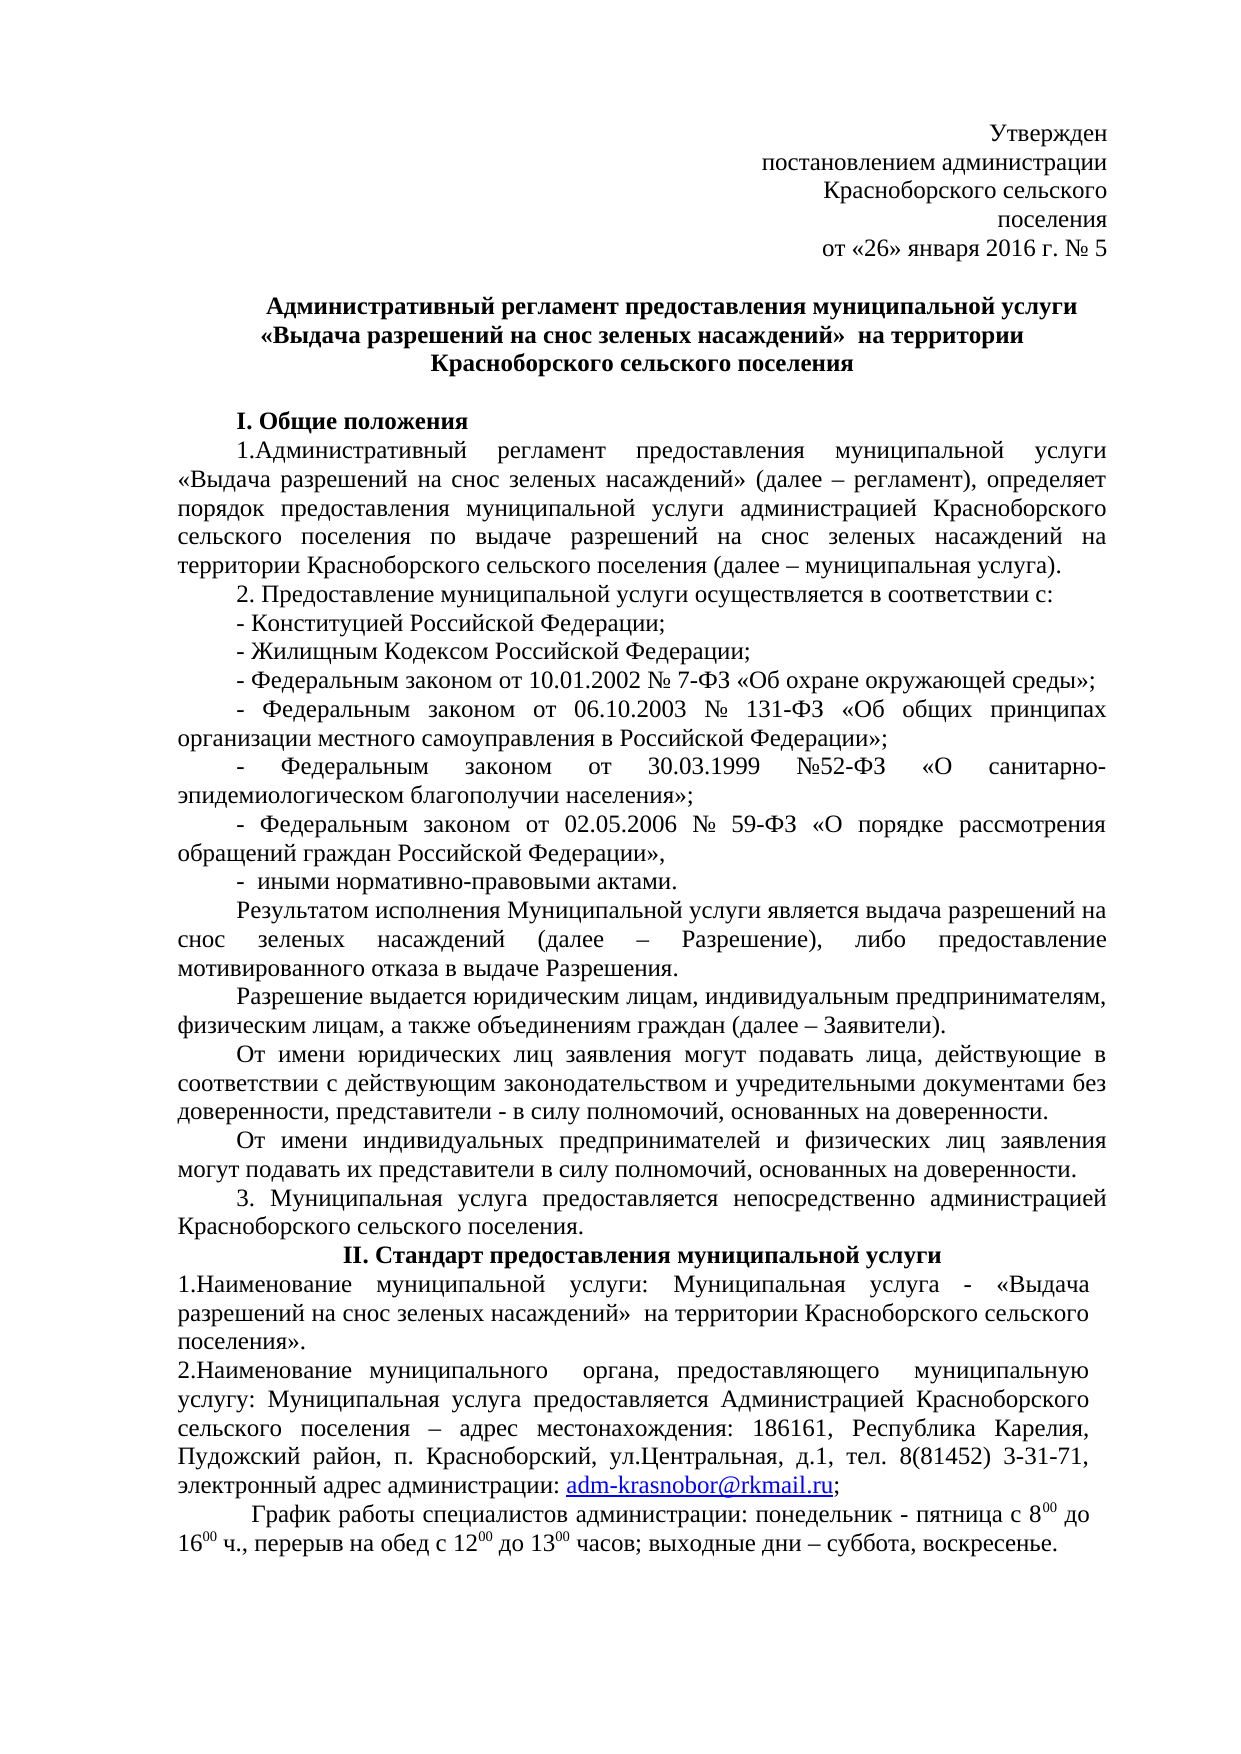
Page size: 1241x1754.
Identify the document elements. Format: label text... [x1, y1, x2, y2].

text - Конституцией Российской Федерации; [177, 608, 1107, 636]
text Результатом исполнения Муниципальной услуги является выдача разрешений на снос зеленых насаждений (далее – Разрешение), либо предоставление мотивированного отказа в выдаче Разрешения. [177, 895, 1107, 981]
text от «26» января 2016 г. № 5 [753, 233, 1107, 262]
text - иными нормативно-правовыми актами. [177, 866, 1107, 895]
text - Федеральным законом от 30.03.1999 №52-ФЗ «О санитарно-эпидемиологическом благополучии населения»; [177, 751, 1107, 809]
text II. Стандарт предоставления муниципальной услуги [177, 1240, 1107, 1269]
text 2. Предоставление муниципальной услуги осуществляется в соответствии с: [177, 579, 1107, 608]
text Административный регламент предоставления муниципальной услуги «Выдача разрешений на снос зеленых насаждений» на территории Красноборского сельского поселения [177, 291, 1107, 377]
text 1.Административный регламент предоставления муниципальной услуги «Выдача разрешений на снос зеленых насаждений» (далее – регламент), определяет порядок предоставления муниципальной услуги администрацией Красноборского сельского поселения по выдаче разрешений на снос зеленых насаждений на территории Красноборского сельского поселения (далее – муниципальная услуга). [177, 435, 1107, 579]
text 2.Наименование муниципального органа, предоставляющего муниципальную услугу: Муниципальная услуга предоставляется Администрацией Красноборского сельского поселения – адрес местонахождения: 186161, Республика Карелия, Пудожский район, п. Красноборский, ул.Центральная, д.1, тел. 8(81452) 3-31-71, электронный адрес администрации: adm-krasnobor@rkmail.ru; [177, 1355, 1089, 1499]
text График работы специалистов администрации: понедельник - пятница с 800 до 1600 ч., перерыв на обед с 1200 до 1300 часов; выходные дни – суббота, воскресенье. [177, 1499, 1089, 1556]
text От имени индивидуальных предпринимателей и физических лиц заявления могут подавать их представители в силу полномочий, основанных на доверенности. [177, 1125, 1107, 1183]
text - Жилищным Кодексом Российской Федерации; [177, 636, 1107, 665]
text Утвержден [753, 118, 1107, 147]
text постановлением администрации [753, 147, 1107, 176]
text 3. Муниципальная услуга предоставляется непосредственно администрацией Красноборского сельского поселения. [177, 1183, 1107, 1240]
text 1.Наименование муниципальной услуги: Муниципальная услуга - «Выдача разрешений на снос зеленых насаждений» на территории Красноборского сельского поселения». [177, 1269, 1089, 1355]
text Красноборского сельского поселения [753, 176, 1107, 233]
text Разрешение выдается юридическим лицам, индивидуальным предпринимателям, физическим лицам, а также объединениям граждан (далее – Заявители). [177, 981, 1107, 1039]
text I. Общие положения [177, 406, 1107, 435]
text От имени юридических лиц заявления могут подавать лица, действующие в соответствии с действующим законодательством и учредительными документами без доверенности, представители - в силу полномочий, основанных на доверенности. [177, 1039, 1107, 1125]
text - Федеральным законом от 02.05.2006 № 59-ФЗ «О порядке рассмотрения обращений граждан Российской Федерации», [177, 809, 1107, 866]
text - Федеральным законом от 06.10.2003 № 131-ФЗ «Об общих принципах организации местного самоуправления в Российской Федерации»; [177, 694, 1107, 751]
text - Федеральным законом от 10.01.2002 № 7-ФЗ «Об охране окружающей среды»; [177, 665, 1107, 694]
